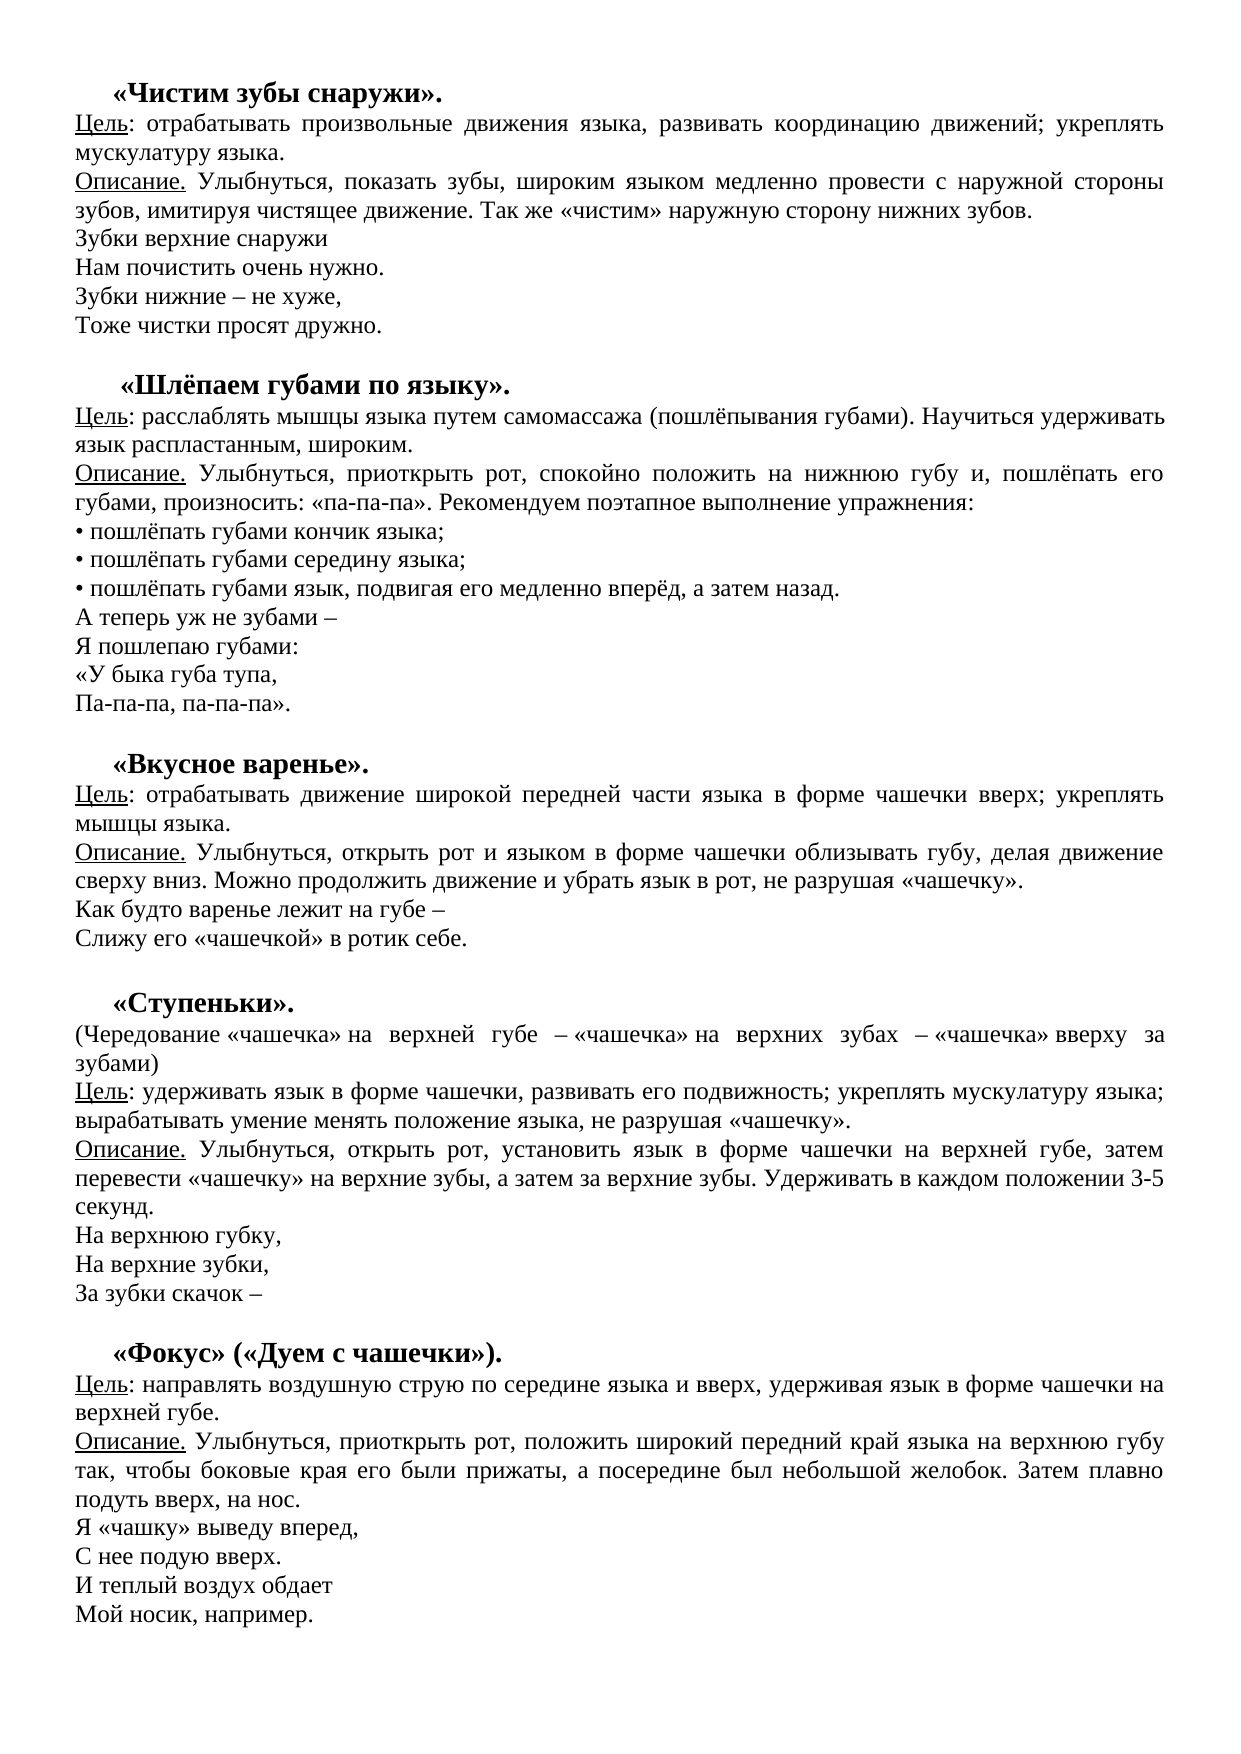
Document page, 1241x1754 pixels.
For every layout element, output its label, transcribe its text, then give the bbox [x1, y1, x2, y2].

text Описание. Улыбнуться, показать зубы, широким языком медленно провести с наружной стороны зубов, имитируя чистящее движение. Так же «чистим» наружную сторону нижних зубов. [75, 166, 1165, 223]
text Слижу его «чашечкой» в ротик себе. [75, 923, 1165, 952]
text «Фокус» («Дуем с чашечки»). [75, 1335, 1165, 1369]
text Нам почистить очень нужно. [75, 252, 1165, 281]
text • пошлёпать губами середину языка; [75, 544, 1165, 573]
text А теперь уж не зубами – [75, 602, 1165, 631]
text «Вкусное варенье». [75, 746, 1165, 779]
text За зубки скачок – [75, 1278, 1165, 1306]
text Мой носик, например. [75, 1599, 1165, 1627]
text «Ступеньки». [75, 985, 1165, 1019]
text «Чистим зубы снаружи». [75, 75, 1165, 108]
text Я «чашку» выведу вперед, [75, 1512, 1165, 1541]
text Описание. Улыбнуться, приоткрыть рот, положить широкий передний край языка на верхнюю губу так, чтобы боковые края его были прижаты, а посередине был небольшой желобок. Затем плавно подуть вверх, на нос. [75, 1426, 1165, 1512]
text Цель: расслаблять мышцы языка путем самомассажа (пошлёпывания губами). Научиться удерживать язык распластанным, широким. [75, 401, 1165, 458]
text Как будто варенье лежит на губе – [75, 894, 1165, 923]
text Цель: отрабатывать произвольные движения языка, развивать координацию движений; укреплять мускулатуру языка. [75, 108, 1165, 166]
text Цель: направлять воздушную струю по середине языка и вверх, удерживая язык в форме чашечки на верхней губе. [75, 1369, 1165, 1426]
text На верхнюю губку, [75, 1220, 1165, 1249]
text Я пошлепаю губами: [75, 631, 1165, 659]
text Цель: удерживать язык в форме чашечки, развивать его подвижность; укреплять мускулатуру языка; вырабатывать умение менять положение языка, не разрушая «чашечку». [75, 1076, 1165, 1134]
text «У быка губа тупа, [75, 659, 1165, 688]
text Описание. Улыбнуться, приоткрыть рот, спокойно положить на нижнюю губу и, пошлёпать его губами, произносить: «па-па-па». Рекомендуем поэтапное выполнение упражнения: [75, 458, 1165, 516]
text «Шлёпаем губами по языку». [75, 367, 1165, 401]
text Описание. Улыбнуться, открыть рот и языком в форме чашечки облизывать губу, делая движение сверху вниз. Можно продолжить движение и убрать язык в рот, не разрушая «чашечку». [75, 837, 1165, 894]
text На верхние зубки, [75, 1249, 1165, 1278]
text Цель: отрабатывать движение широкой передней части языка в форме чашечки вверх; укреплять мышцы языка. [75, 779, 1165, 837]
text С нее подую вверх. [75, 1541, 1165, 1570]
text Па-па-па, па-па-па». [75, 688, 1165, 717]
text (Чередование «чашечка» на верхней губе – «чашечка» на верхних зубах – «чашечка» вверху за зубами) [75, 1019, 1165, 1076]
text Описание. Улыбнуться, открыть рот, установить язык в форме чашечки на верхней губе, затем перевести «чашечку» на верхние зубы, а затем за верхние зубы. Удерживать в каждом положении 3-5 секунд. [75, 1134, 1165, 1220]
text Зубки нижние – не хуже, [75, 281, 1165, 310]
text • пошлёпать губами язык, подвигая его медленно вперёд, а затем назад. [75, 573, 1165, 602]
text Зубки верхние снаружи [75, 223, 1165, 252]
text • пошлёпать губами кончик языка; [75, 516, 1165, 544]
text Тоже чистки просят дружно. [75, 310, 1165, 338]
text И теплый воздух обдает [75, 1570, 1165, 1599]
